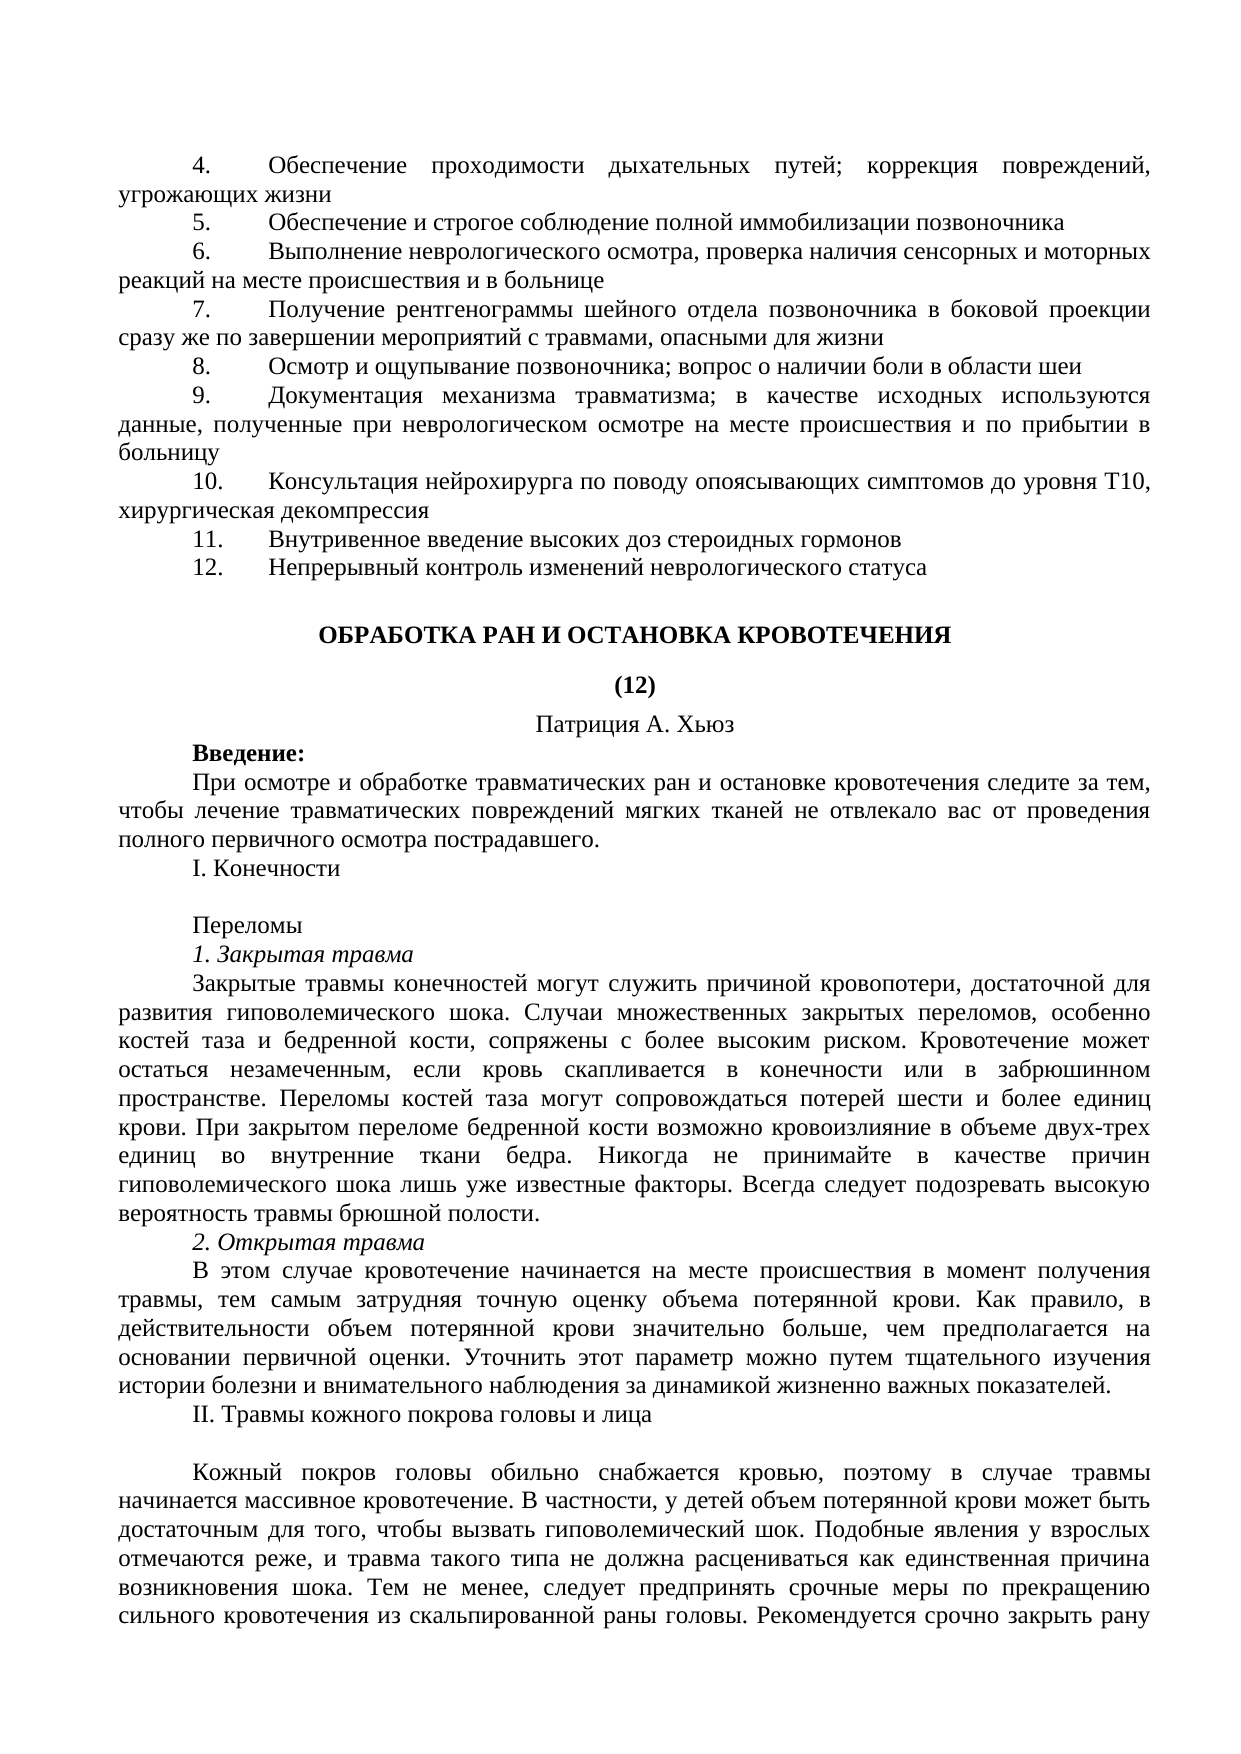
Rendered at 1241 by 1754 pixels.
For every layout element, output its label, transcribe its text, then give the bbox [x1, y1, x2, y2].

text В этом случае кровотечение начинается на месте происшествия в момент получения травмы, тем самым затрудняя точную оценку объема потерянной крови. Как правило, в действительности объем потерянной крови значительно больше, чем предполагается на основании первичной оценки. Уточнить этот параметр можно путем тщательного изучения истории болезни и внимательного наблюдения за динамикой жизненно важных показателей. [118, 1255, 1152, 1399]
list Обеспечение и строгое соблюдение полной иммобилизации позвоночника [118, 207, 1152, 236]
list Обеспечение проходимости дыхательных путей; коррекция повреждений, угрожающих жизни [118, 150, 1152, 207]
list Непрерывный контроль изменений неврологического статуса [118, 552, 1152, 581]
text I. Конечности [118, 853, 1152, 882]
text Переломы [118, 910, 1152, 939]
text 1. Закрытая травма [118, 939, 1152, 968]
text II. Травмы кожного покрова головы и лица [118, 1399, 1152, 1428]
text ОБРАБОТКА РАН И ОСТАНОВКА КРОВОТЕЧЕНИЯ [118, 620, 1152, 649]
list Консультация нейрохирурга по поводу опоясывающих симптомов до уровня Т10, хирургическая декомпрессия [118, 466, 1152, 524]
list Внутривенное введение высоких доз стероидных гормонов [118, 524, 1152, 552]
text Патриция А. Хьюз [118, 709, 1152, 738]
list Получение рентгенограммы шейного отдела позвоночника в боковой проекции сразу же по завершении мероприятий с травмами, опасными для жизни [118, 294, 1152, 351]
list Выполнение неврологического осмотра, проверка наличия сенсорных и моторных реакций на месте происшествия и в больнице [118, 236, 1152, 294]
text Закрытые травмы конечностей могут служить причиной кровопотери, достаточной для развития гиповолемического шока. Случаи множественных закрытых переломов, особенно костей таза и бедренной кости, сопряжены с более высоким риском. Кровотечение может остаться незамеченным, если кровь скапливается в конечности или в забрюшинном пространстве. Переломы костей таза могут сопровождаться потерей шести и более единиц крови. При закрытом переломе бедренной кости возможно кровоизлияние в объеме двух-трех единиц во внутренние ткани бедра. Никогда не принимайте в качестве причин гиповолемического шока лишь уже известные факторы. Всегда следует подозревать высокую вероятность травмы брюшной полости. [118, 968, 1152, 1227]
list Документация механизма травматизма; в качестве исходных используются данные, полученные при неврологическом осмотре на месте происшествия и по прибытии в больницу [118, 380, 1152, 466]
text (12) [118, 670, 1152, 699]
list Осмотр и ощупывание позвоночника; вопрос о наличии боли в области шеи [118, 351, 1152, 380]
text При осмотре и обработке травматических ран и остановке кровотечения следите за тем, чтобы лечение травматических повреждений мягких тканей не отвлекало вас от проведения полного первичного осмотра пострадавшего. [118, 767, 1152, 853]
text Введение: [118, 738, 1152, 767]
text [118, 1457, 1152, 1629]
text 2. Открытая травма [118, 1227, 1152, 1255]
